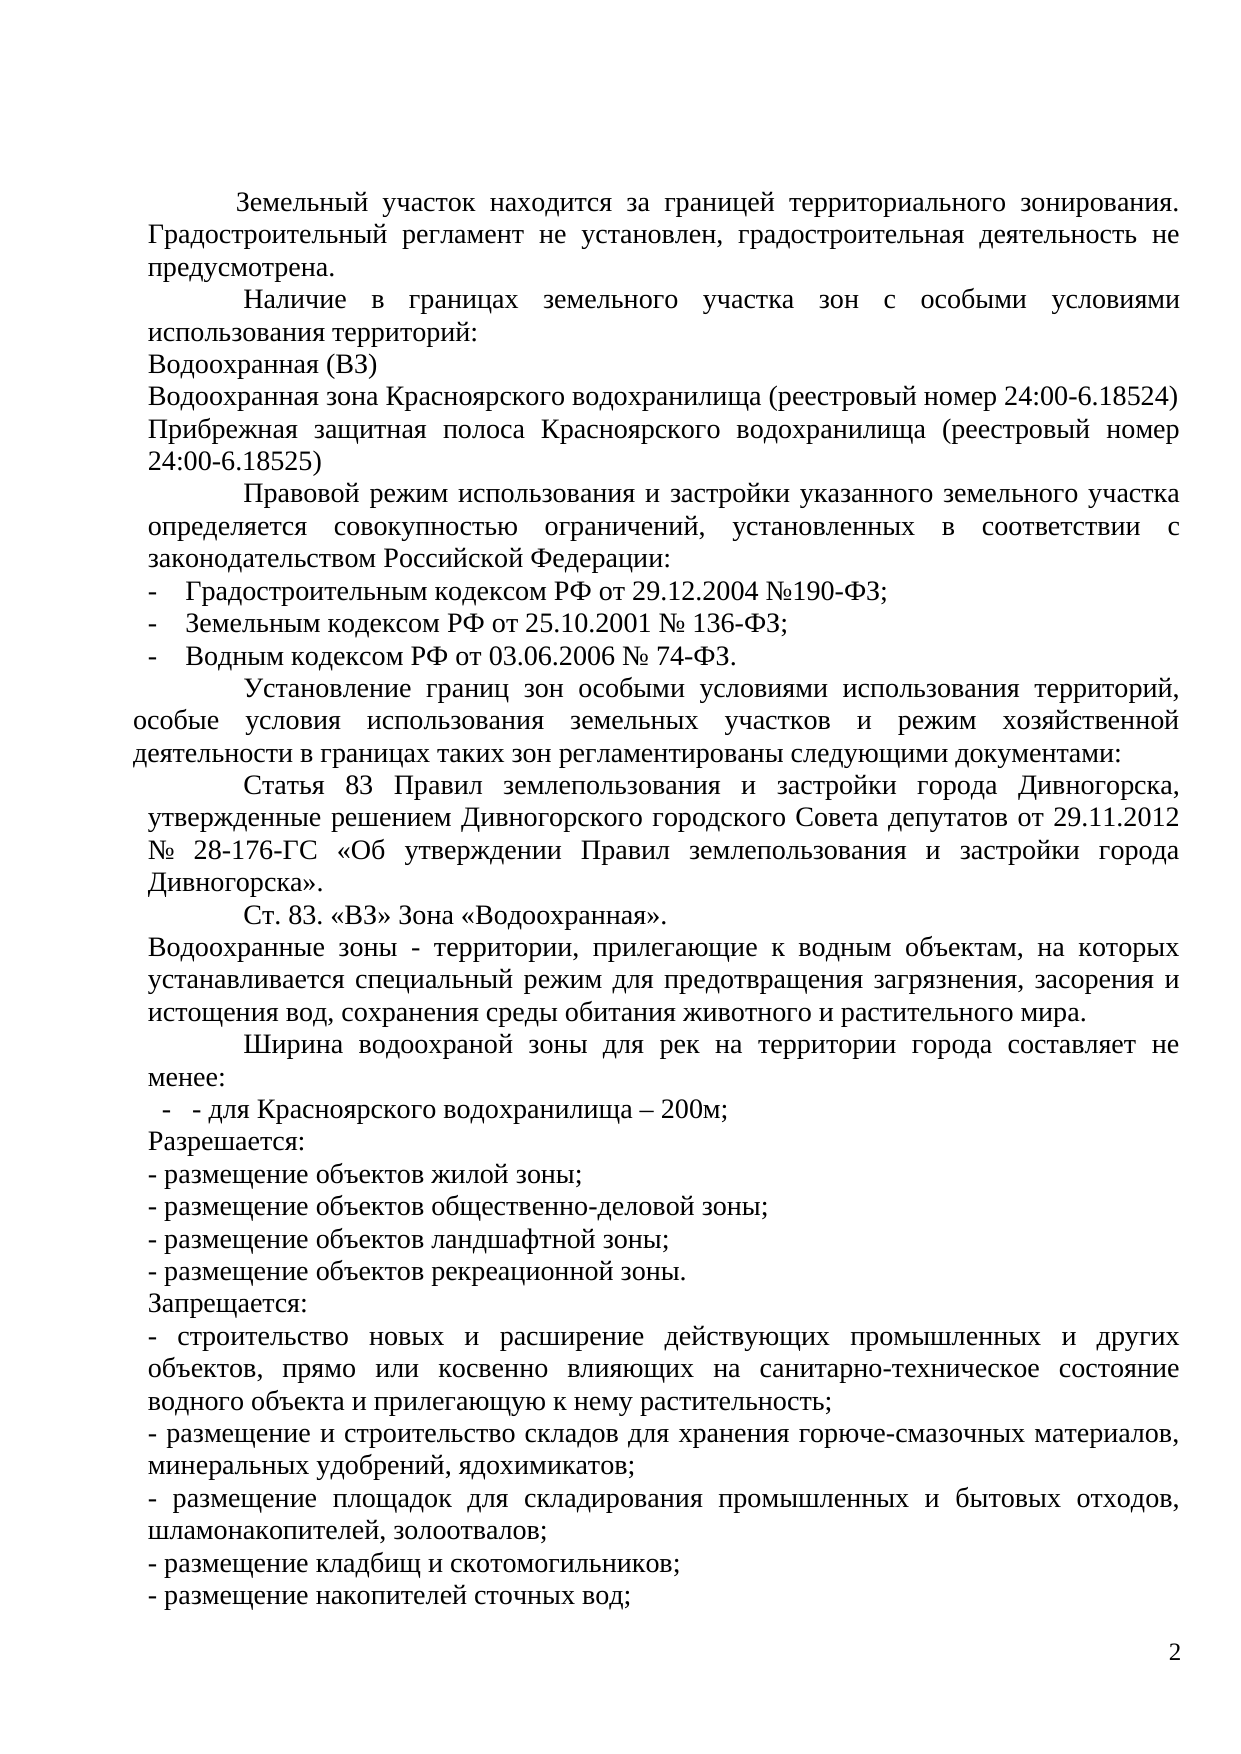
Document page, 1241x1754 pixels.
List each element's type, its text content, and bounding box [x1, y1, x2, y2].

text Правовой режим использования и застройки указанного земельного участка определяется совокупностью ограничений, установленных в соответствии с законодательством Российской Федерации: [148, 477, 1181, 574]
text - размещение кладбищ и скотомогильников; [148, 1546, 1181, 1578]
text - размещение объектов рекреационной зоны. [148, 1254, 1181, 1286]
text - размещение накопителей сточных вод; [148, 1578, 1181, 1610]
list Установление границ зон особыми условиями использования территорий, особые условия использования земельных участков и режим хозяйственной деятельности в границах таких зон регламентированы следующими документами: [133, 671, 1181, 768]
text - размещение объектов жилой зоны; [148, 1157, 1181, 1189]
text Водоохранная зона Красноярского водохранилища (реестровый номер 24:00-6.18524) [148, 379, 1181, 412]
text Земельный участок находится за границей территориального зонирования. Градостроительный регламент не установлен, градостроительная деятельность не предусмотрена. [148, 185, 1181, 282]
list Градостроительным кодексом РФ от 29.12.2004 №190-ФЗ; [148, 574, 1181, 606]
list Водным кодексом РФ от 03.06.2006 № 74-ФЗ. [148, 638, 1181, 671]
text - размещение площадок для складирования промышленных и бытовых отходов, шламонакопителей, золоотвалов; [148, 1481, 1181, 1546]
text - - для Красноярского водохранилища – 200м; [148, 1092, 1181, 1124]
text Прибрежная защитная полоса Красноярского водохранилища (реестровый номер 24:00-6.18525) [148, 412, 1181, 477]
text Статья 83 Правил землепользования и застройки города Дивногорска, утвержденные решением Дивногорского городского Совета депутатов от 29.11.2012 № 28-176-ГС «Об утверждении Правил землепользования и застройки города Дивногорска». [148, 768, 1181, 898]
text Наличие в границах земельного участка зон с особыми условиями использования территорий: [148, 282, 1181, 347]
text Запрещается: [148, 1286, 1181, 1319]
text - размещение объектов общественно-деловой зоны; [148, 1189, 1181, 1222]
text - строительство новых и расширение действующих промышленных и других объектов, прямо или косвенно влияющих на санитарно-техническое состояние водного объекта и прилегающую к нему растительность; [148, 1319, 1181, 1416]
text - размещение и строительство складов для хранения горюче-смазочных материалов, минеральных удобрений, ядохимикатов; [148, 1416, 1181, 1481]
text Водоохранная (ВЗ) [148, 347, 1181, 379]
text Ширина водоохраной зоны для рек на территории города составляет не менее: [148, 1027, 1181, 1092]
text - размещение объектов ландшафтной зоны; [148, 1222, 1181, 1254]
text Ст. 83. «ВЗ» Зона «Водоохранная». [185, 898, 1181, 930]
list Земельным кодексом РФ от 25.10.2001 № 136-ФЗ; [148, 606, 1181, 638]
text Разрешается: [148, 1124, 1181, 1157]
text Водоохранные зоны - территории, прилегающие к водным объектам, на которых устанавливается специальный режим для предотвращения загрязнения, засорения и истощения вод, сохранения среды обитания животного и растительного мира. [148, 930, 1181, 1027]
